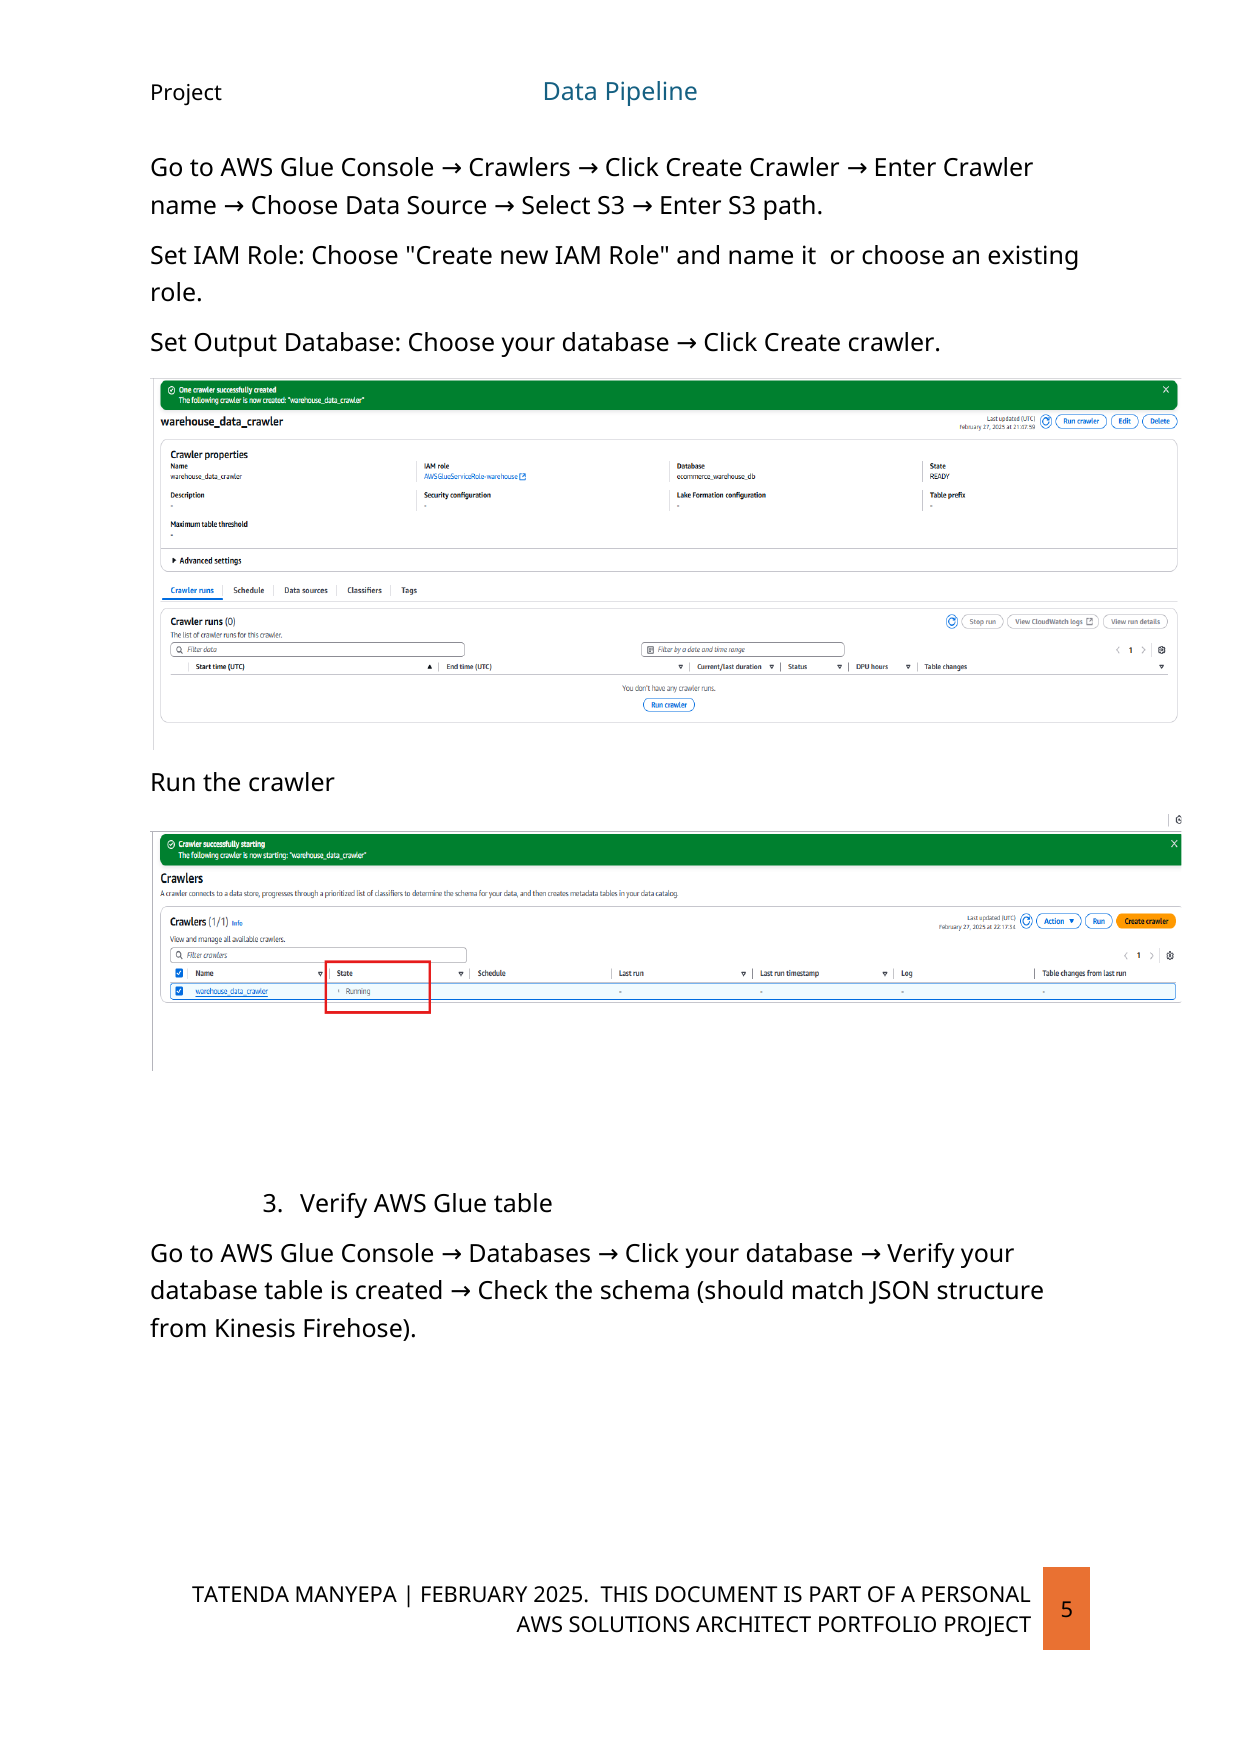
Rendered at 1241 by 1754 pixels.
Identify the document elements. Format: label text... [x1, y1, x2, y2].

text Run the crawler [150, 765, 1090, 799]
text Set IAM Role: Choose "Create new IAM Role" and name it or choose an existing role. [150, 237, 1090, 309]
text Go to AWS Glue Console → Crawlers → Click Create Crawler → Enter Crawler name → Choose Data Source → Select S3 → Enter S3 path. [150, 150, 1090, 221]
list Verify AWS Glue table [262, 1186, 1090, 1220]
picture [150, 814, 1182, 1071]
text Go to AWS Glue Console → Databases → Click your database → Verify your database table is created → Check the schema (should match JSON structure from Kinesis Firehose). [150, 1236, 1090, 1344]
text Set Output Database: Choose your database → Click Create crawler. [150, 324, 1090, 359]
picture [150, 374, 1182, 750]
